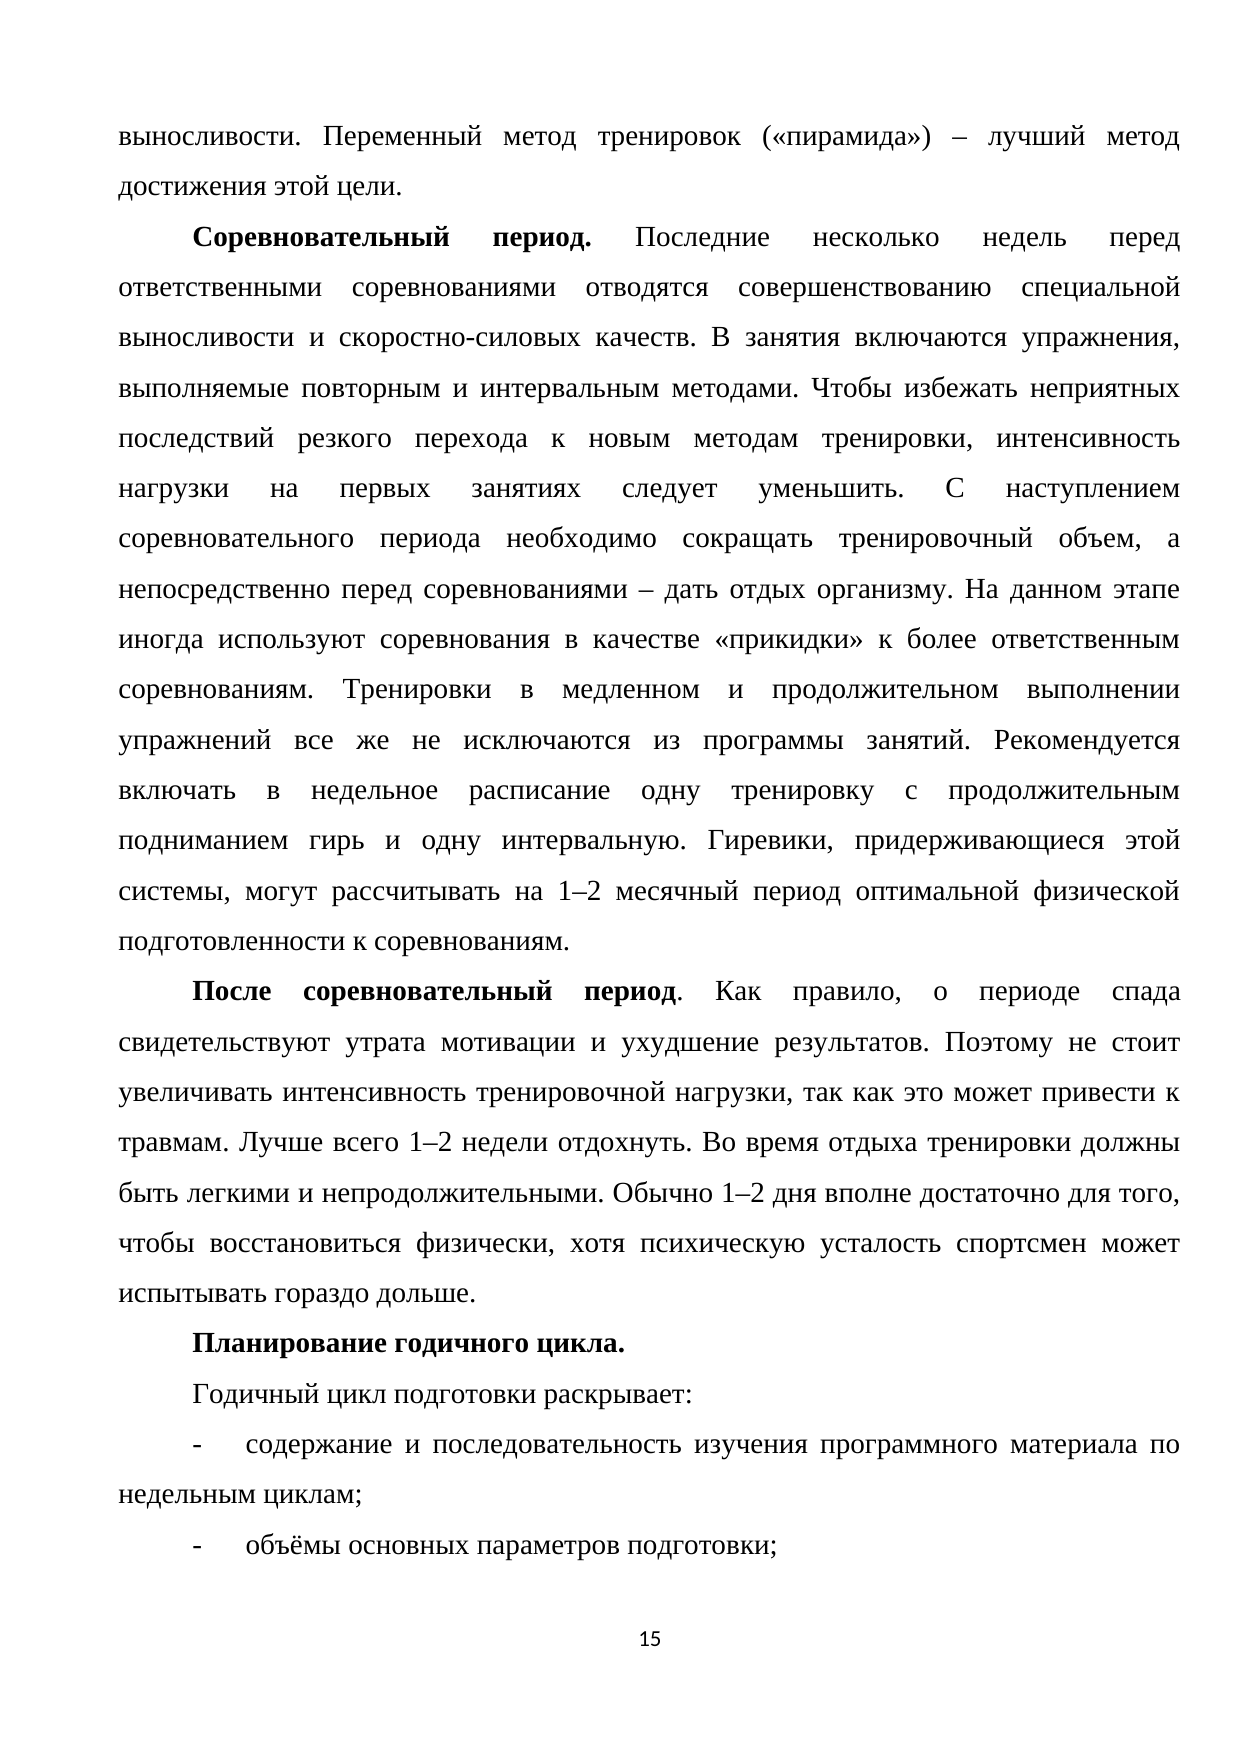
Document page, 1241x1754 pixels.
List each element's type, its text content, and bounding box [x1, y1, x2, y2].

text Годичный цикл подготовки раскрывает: [118, 1376, 1181, 1409]
text - содержание и последовательность изучения программного материала по недельным циклам; [118, 1426, 1181, 1510]
text - объёмы основных параметров подготовки; [118, 1527, 1181, 1560]
text Соревновательный период. Последние несколько недель перед ответственными соревнованиями отводятся совершенствованию специальной выносливости и скоростно-силовых качеств. В занятия включаются упражнения, выполняемые повторным и интервальным методами. Чтобы избежать неприятных последствий резкого перехода к новым методам тренировки, интенсивность нагрузки на первых занятиях следует уменьшить. С наступлением соревновательного периода необходимо сокращать тренировочный объем, а непосредственно перед соревнованиями – дать отдых организму. На данном этапе иногда используют соревнования в качестве «прикидки» к более ответственным соревнованиям. Тренировки в медленном и продолжительном выполнении упражнений все же не исключаются из программы занятий. Рекомендуется включать в недельное расписание одну тренировку с продолжительным подниманием гирь и одну интервальную. Гиревики, придерживающиеся этой системы, могут рассчитывать на 1–2 месячный период оптимальной физической подготовленности к соревнованиям. [118, 219, 1181, 957]
text Планирование годичного цикла. [118, 1326, 1181, 1359]
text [118, 118, 1181, 202]
text После соревновательный период. Как правило, о периоде спада свидетельствуют утрата мотивации и ухудшение результатов. Поэтому не стоит увеличивать интенсивность тренировочной нагрузки, так как это может привести к травмам. Лучше всего 1–2 недели отдохнуть. Во время отдыха тренировки должны быть легкими и непродолжительными. Обычно 1–2 дня вполне достаточно для того, чтобы восстановиться физически, хотя психическую усталость спортсмен может испытывать гораздо дольше. [118, 973, 1181, 1309]
